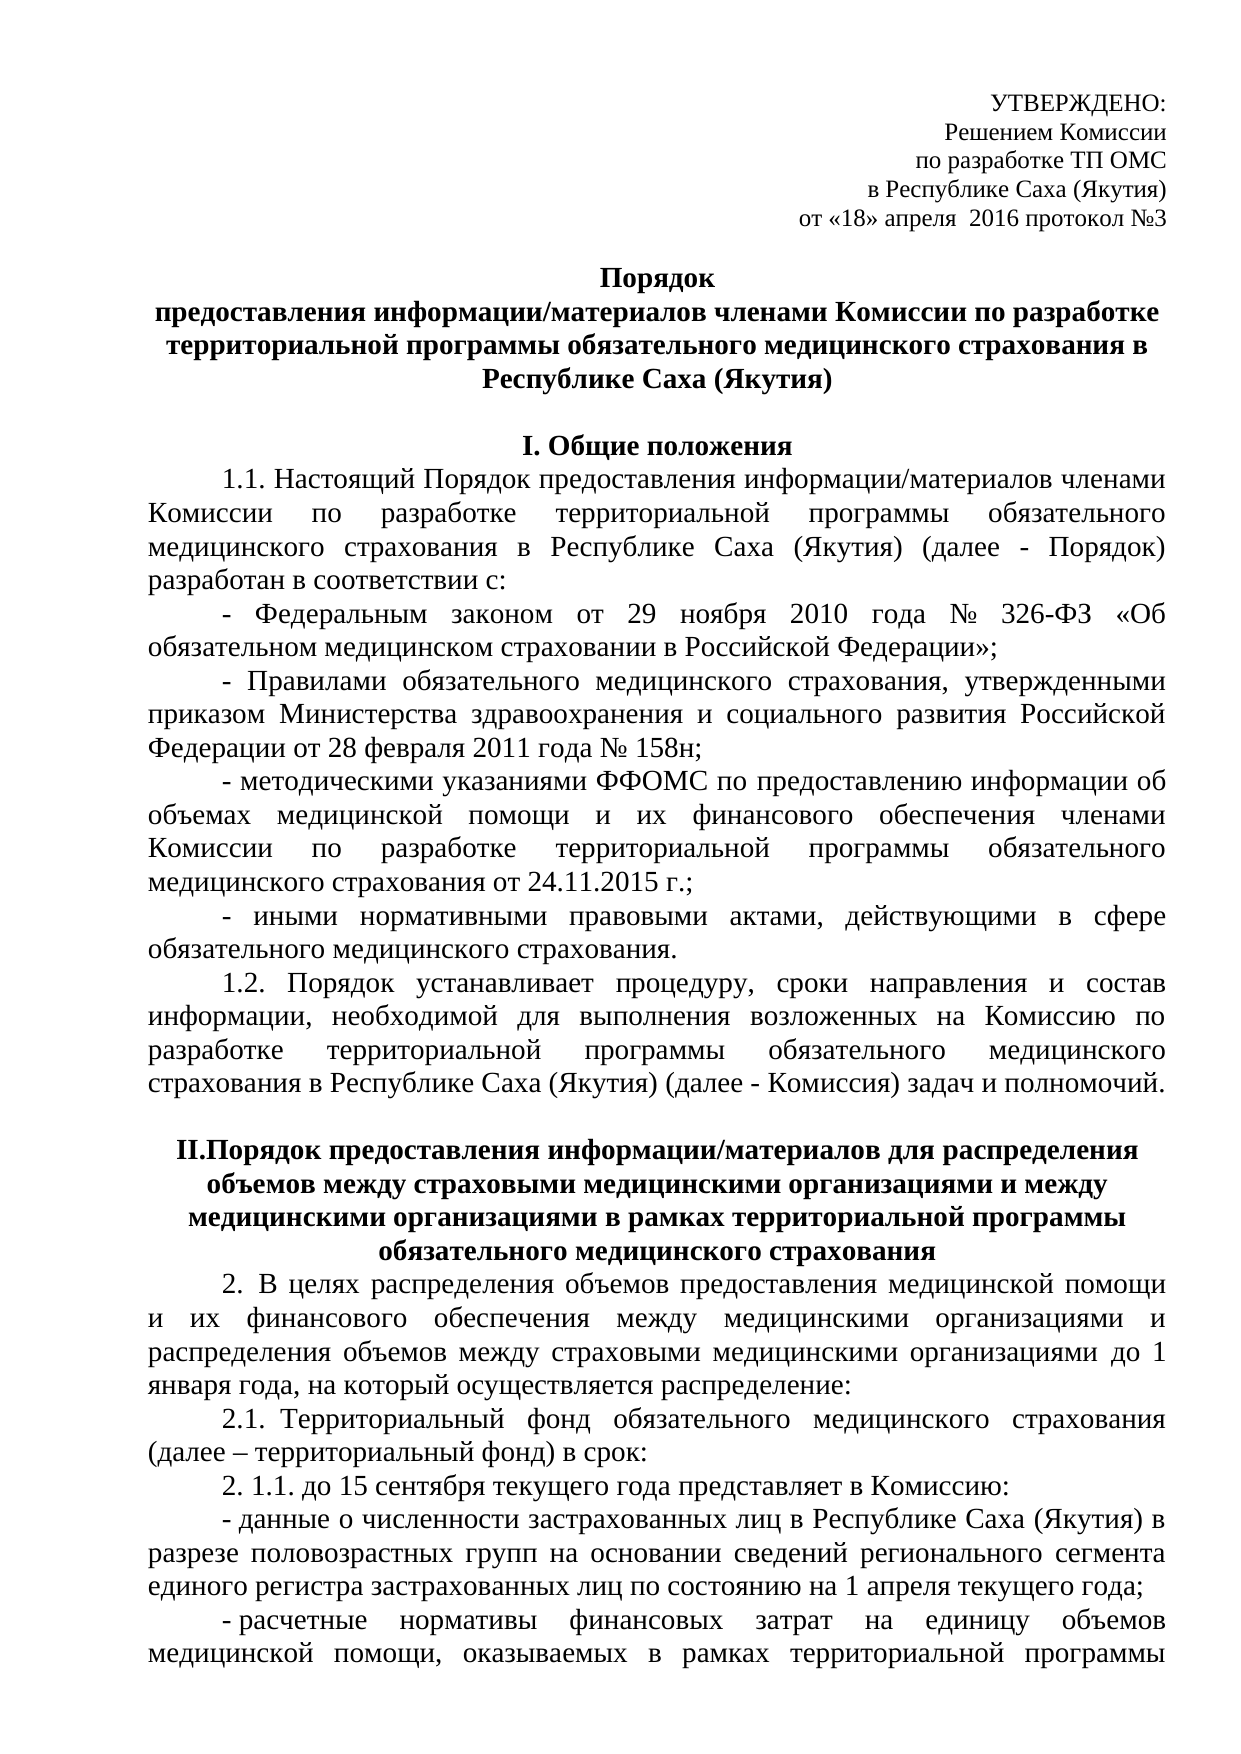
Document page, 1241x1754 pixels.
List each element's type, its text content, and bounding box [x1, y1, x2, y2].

text 2. В целях распределения объемов предоставления медицинской помощи и их финансового обеспечения между медицинскими организациями и распределения объемов между страховыми медицинскими организациями до 1 января года, на который осуществляется распределение: [148, 1267, 1167, 1401]
text Порядок [148, 260, 1167, 294]
text по разработке ТП ОМС [148, 145, 1167, 174]
text - иными нормативными правовыми актами, действующими в сфере обязательного медицинского страхования. [148, 898, 1167, 965]
text - данные о численности застрахованных лиц в Республике Саха (Якутия) в разрезе половозрастных групп на основании сведений регионального сегмента единого регистра застрахованных лиц по состоянию на 1 апреля текущего года; [148, 1501, 1167, 1602]
text 2. 1.1. до 15 сентября текущего года представляет в Комиссию: [148, 1468, 1167, 1501]
text - Правилами обязательного медицинского страхования, утвержденными приказом Министерства здравоохранения и социального развития Российской Федерации от 28 февраля 2011 года № 158н; [148, 663, 1167, 763]
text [148, 1602, 1167, 1669]
text - Федеральным законом от 29 ноября 2010 года № 326-ФЗ «Об обязательном медицинском страховании в Российской Федерации»; [148, 596, 1167, 663]
text предоставления информации/материалов членами Комиссии по разработке территориальной программы обязательного медицинского страхования в Республике Саха (Якутия) [148, 294, 1167, 394]
text - методическими указаниями ФФОМС по предоставлению информации об объемах медицинской помощи и их финансового обеспечения членами Комиссии по разработке территориальной программы обязательного медицинского страхования от 24.11.2015 г.; [148, 763, 1167, 898]
text в Республике Саха (Якутия) [148, 174, 1167, 203]
text I. Общие положения [148, 428, 1167, 462]
text Решением Комиссии [148, 117, 1167, 145]
text 1.1. Настоящий Порядок предоставления информации/материалов членами Комиссии по разработке территориальной программы обязательного медицинского страхования в Республике Саха (Якутия) (далее - Порядок) разработан в соответствии с: [148, 462, 1167, 596]
text 1.2. Порядок устанавливает процедуру, сроки направления и состав информации, необходимой для выполнения возложенных на Комиссию по разработке территориальной программы обязательного медицинского страхования в Республике Саха (Якутия) (далее - Комиссия) задач и полномочий. [148, 965, 1167, 1099]
text от «18» апреля 2016 протокол №3 [148, 203, 1167, 232]
text II.Порядок предоставления информации/материалов для распределения объемов между страховыми медицинскими организациями и между медицинскими организациями в рамках территориальной программы обязательного медицинского страхования [148, 1132, 1167, 1267]
text УТВЕРЖДЕНО: [148, 88, 1167, 117]
text 2.1. Территориальный фонд обязательного медицинского страхования (далее – территориальный фонд) в срок: [148, 1401, 1167, 1468]
